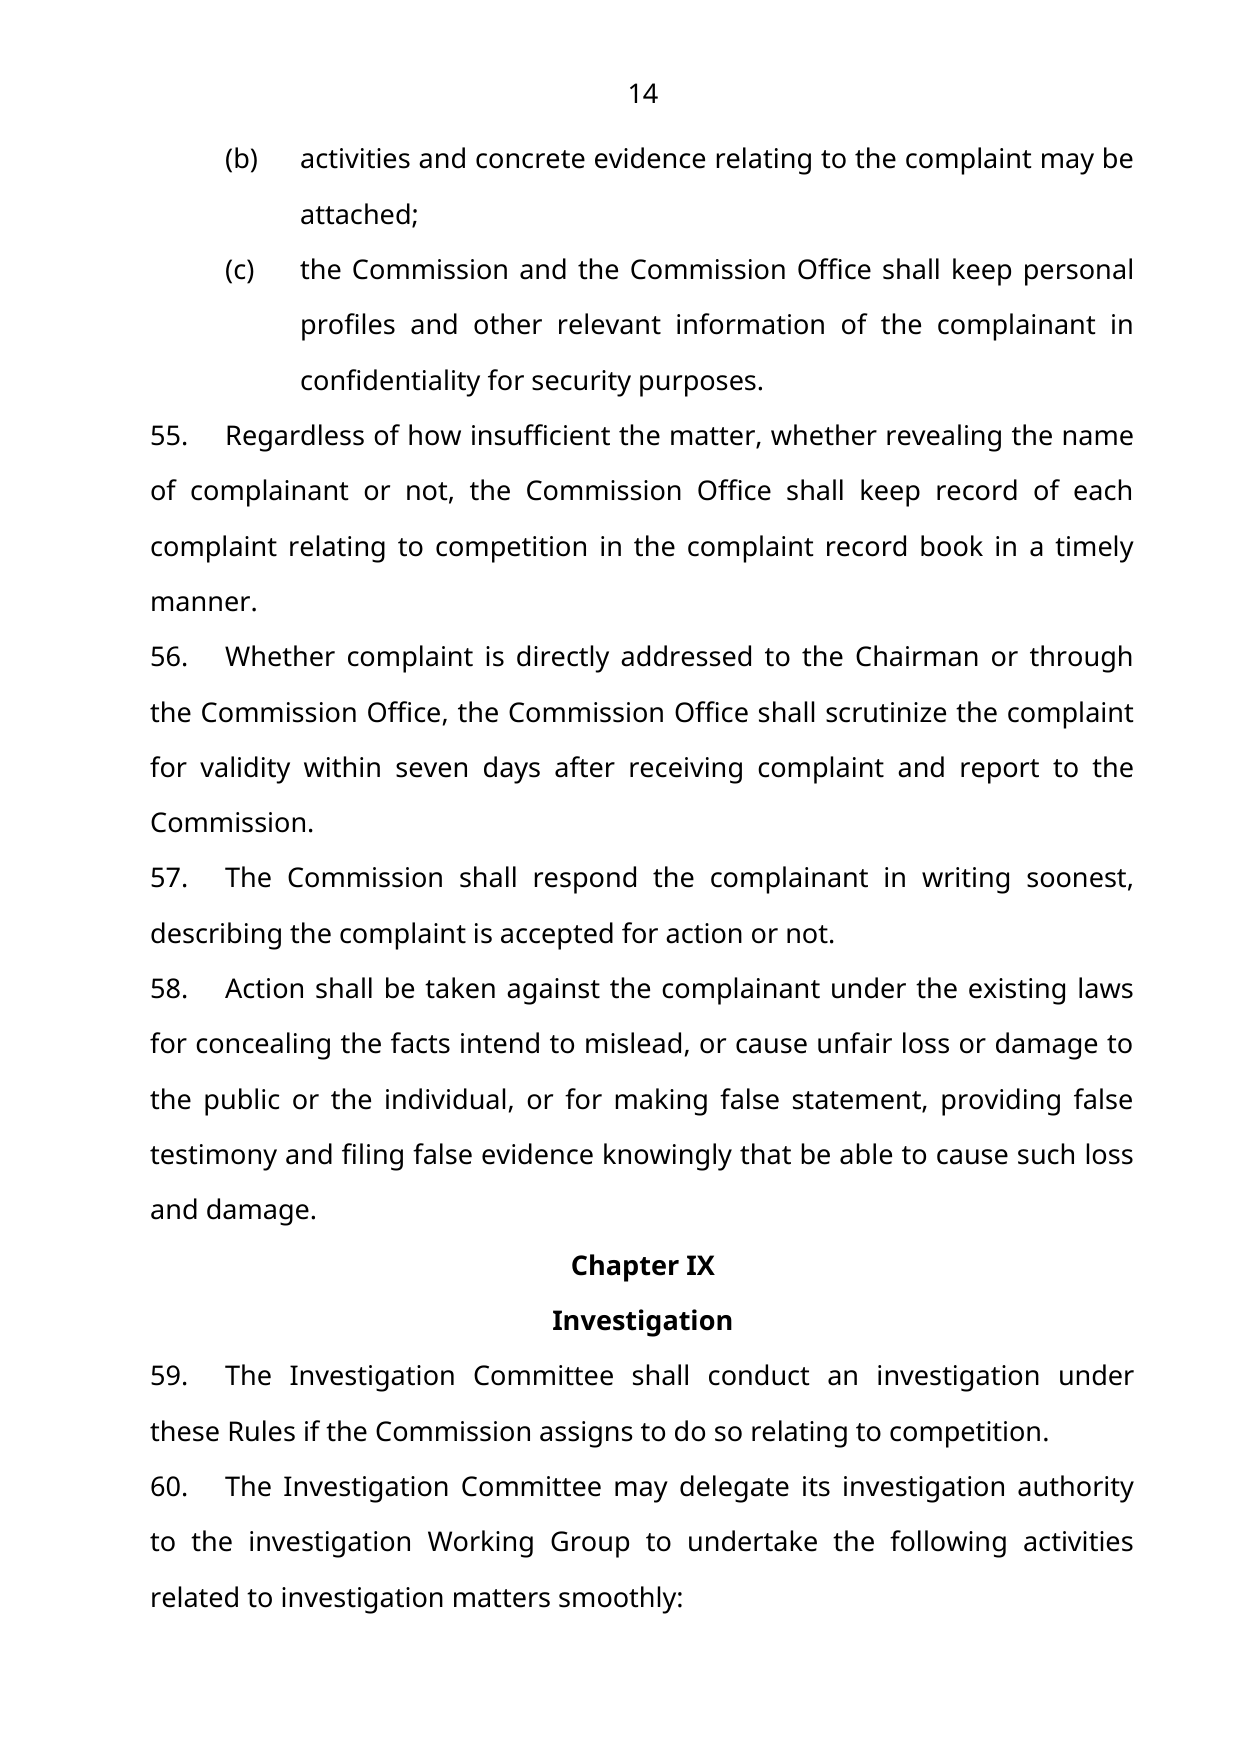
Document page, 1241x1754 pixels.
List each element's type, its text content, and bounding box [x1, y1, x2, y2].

list 60. The Investigation Committee may delegate its investigation authority to the investigation Working Group to undertake the following activities related to investigation matters smoothly: [150, 1467, 1135, 1615]
list 58. Action shall be taken against the complainant under the existing laws for concealing the facts intend to mislead, or cause unfair loss or damage to the public or the individual, or for making false statement, providing false testimony and filing false evidence knowingly that be able to cause such loss and damage. [150, 969, 1135, 1228]
list (b) activities and concrete evidence relating to the complaint may be attached; [150, 140, 1135, 232]
list Chapter IX [150, 1246, 1135, 1283]
list Investigation [150, 1301, 1135, 1338]
list 59. The Investigation Committee shall conduct an investigation under these Rules if the Commission assigns to do so relating to competition. [150, 1357, 1135, 1449]
list (c) the Commission and the Commission Office shall keep personal profiles and other relevant information of the complainant in confidentiality for security purposes. [150, 251, 1135, 398]
list 56. Whether complaint is directly addressed to the Chairman or through the Commission Office, the Commission Office shall scrutinize the complaint for validity within seven days after receiving complaint and report to the Commission. [150, 638, 1135, 841]
list 55. Regardless of how insufficient the matter, whether revealing the name of complainant or not, the Commission Office shall keep record of each complaint relating to competition in the complaint record book in a timely manner. [150, 416, 1135, 619]
list 57. The Commission shall respond the complainant in writing soonest, describing the complaint is accepted for action or not. [150, 859, 1135, 951]
